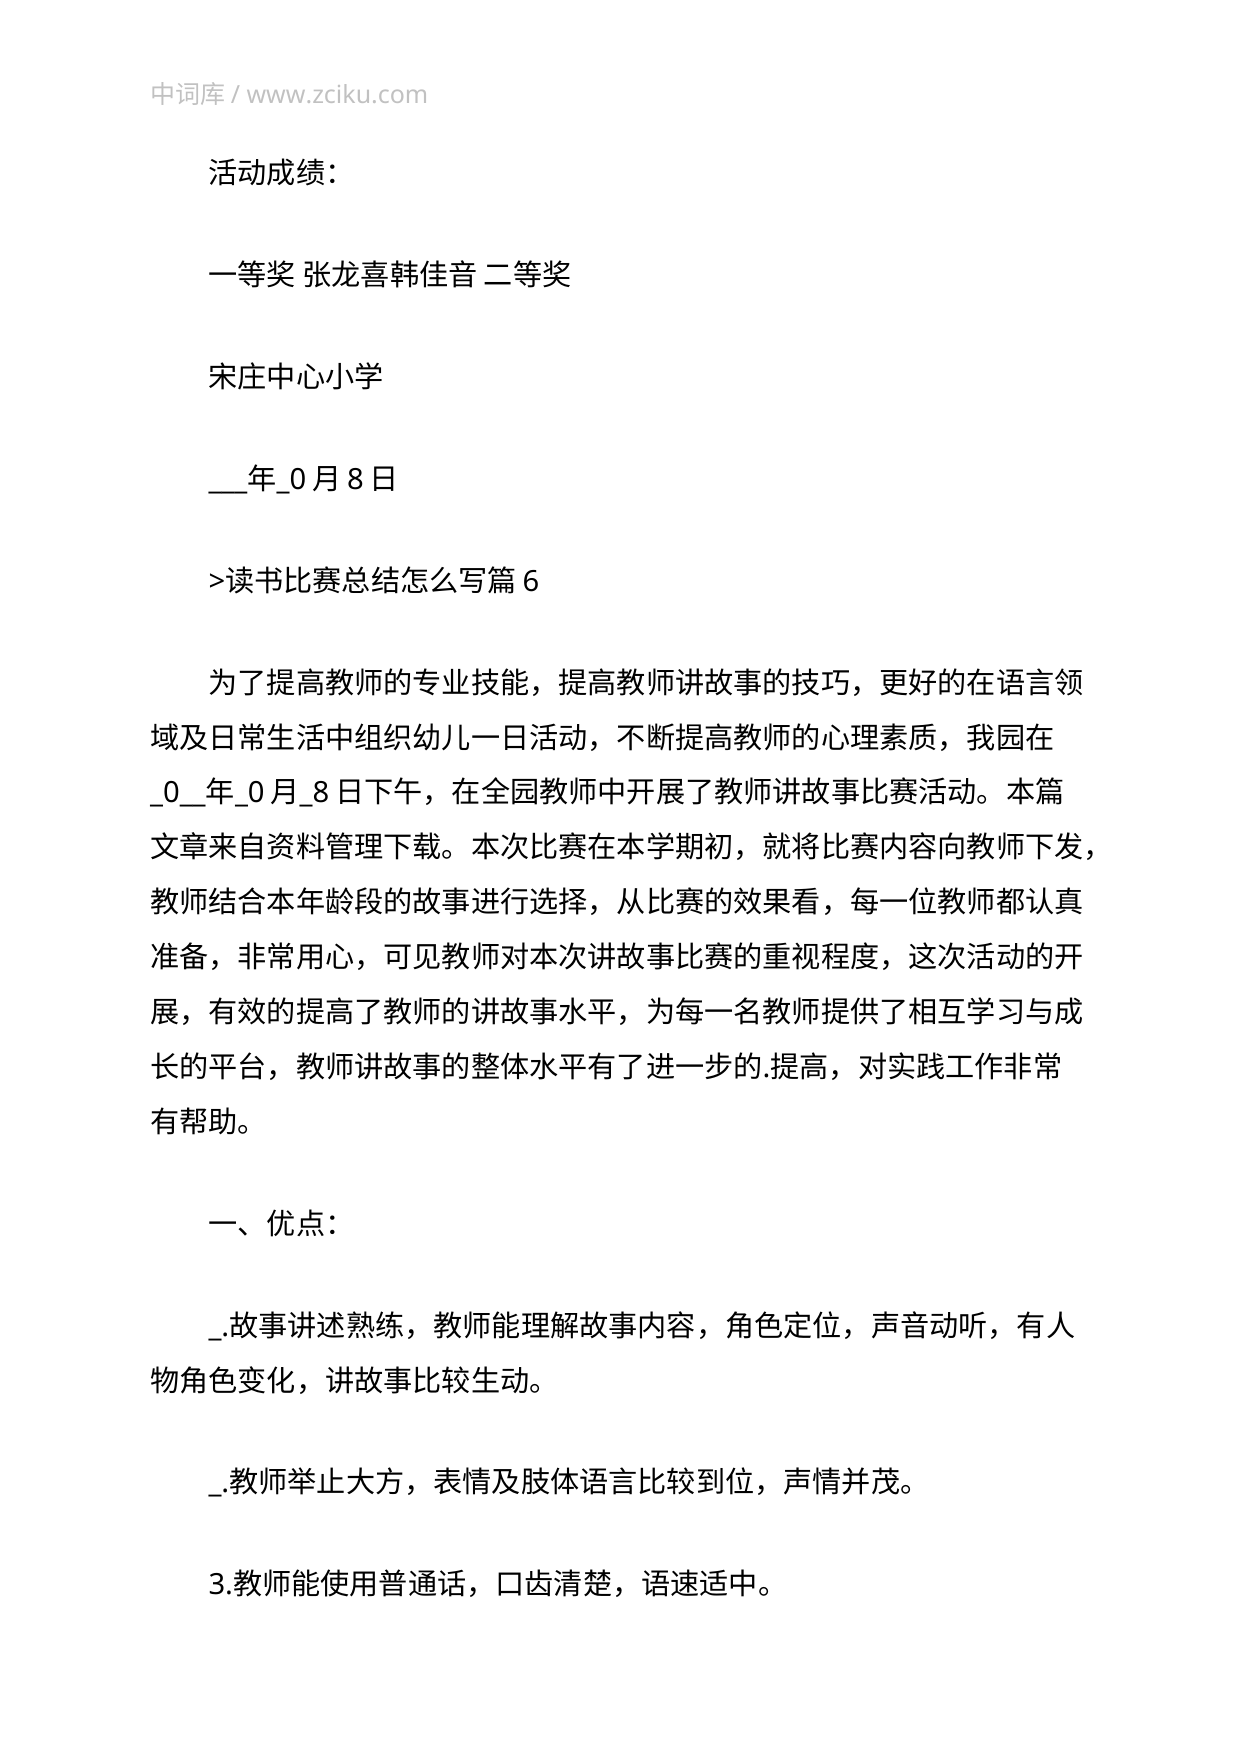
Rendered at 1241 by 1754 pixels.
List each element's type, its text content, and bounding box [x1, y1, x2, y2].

text 宋庄中心小学 [150, 353, 1090, 396]
text _.故事讲述熟练，教师能理解故事内容，角色定位，声音动听，有人物角色变化，讲故事比较生动。 [150, 1302, 1090, 1399]
text 一、优点： [150, 1200, 1090, 1243]
text ___年_0月8日 [150, 455, 1090, 498]
text 3.教师能使用普通话，口齿清楚，语速适中。 [150, 1561, 1090, 1603]
text 活动成绩： [150, 150, 1090, 192]
text _.教师举止大方，表情及肢体语言比较到位，声情并茂。 [150, 1459, 1090, 1501]
text >读书比赛总结怎么写篇6 [150, 557, 1090, 600]
text 一等奖 张龙喜韩佳音 二等奖 [150, 252, 1090, 294]
text 为了提高教师的专业技能，提高教师讲故事的技巧，更好的在语言领域及日常生活中组织幼儿一日活动，不断提高教师的心理素质，我园在_0__年_0月_8日下午，在全园教师中开展了教师讲故事比赛活动。本篇文章来自资料管理下载。本次比赛在本学期初，就将比赛内容向教师下发，教师结合本年龄段的故事进行选择，从比赛的效果看，每一位教师都认真准备，非常用心，可见教师对本次讲故事比赛的重视程度，这次活动的开展，有效的提高了教师的讲故事水平，为每一名教师提供了相互学习与成长的平台，教师讲故事的整体水平有了进一步的.提高，对实践工作非常有帮助。 [150, 659, 1090, 1141]
